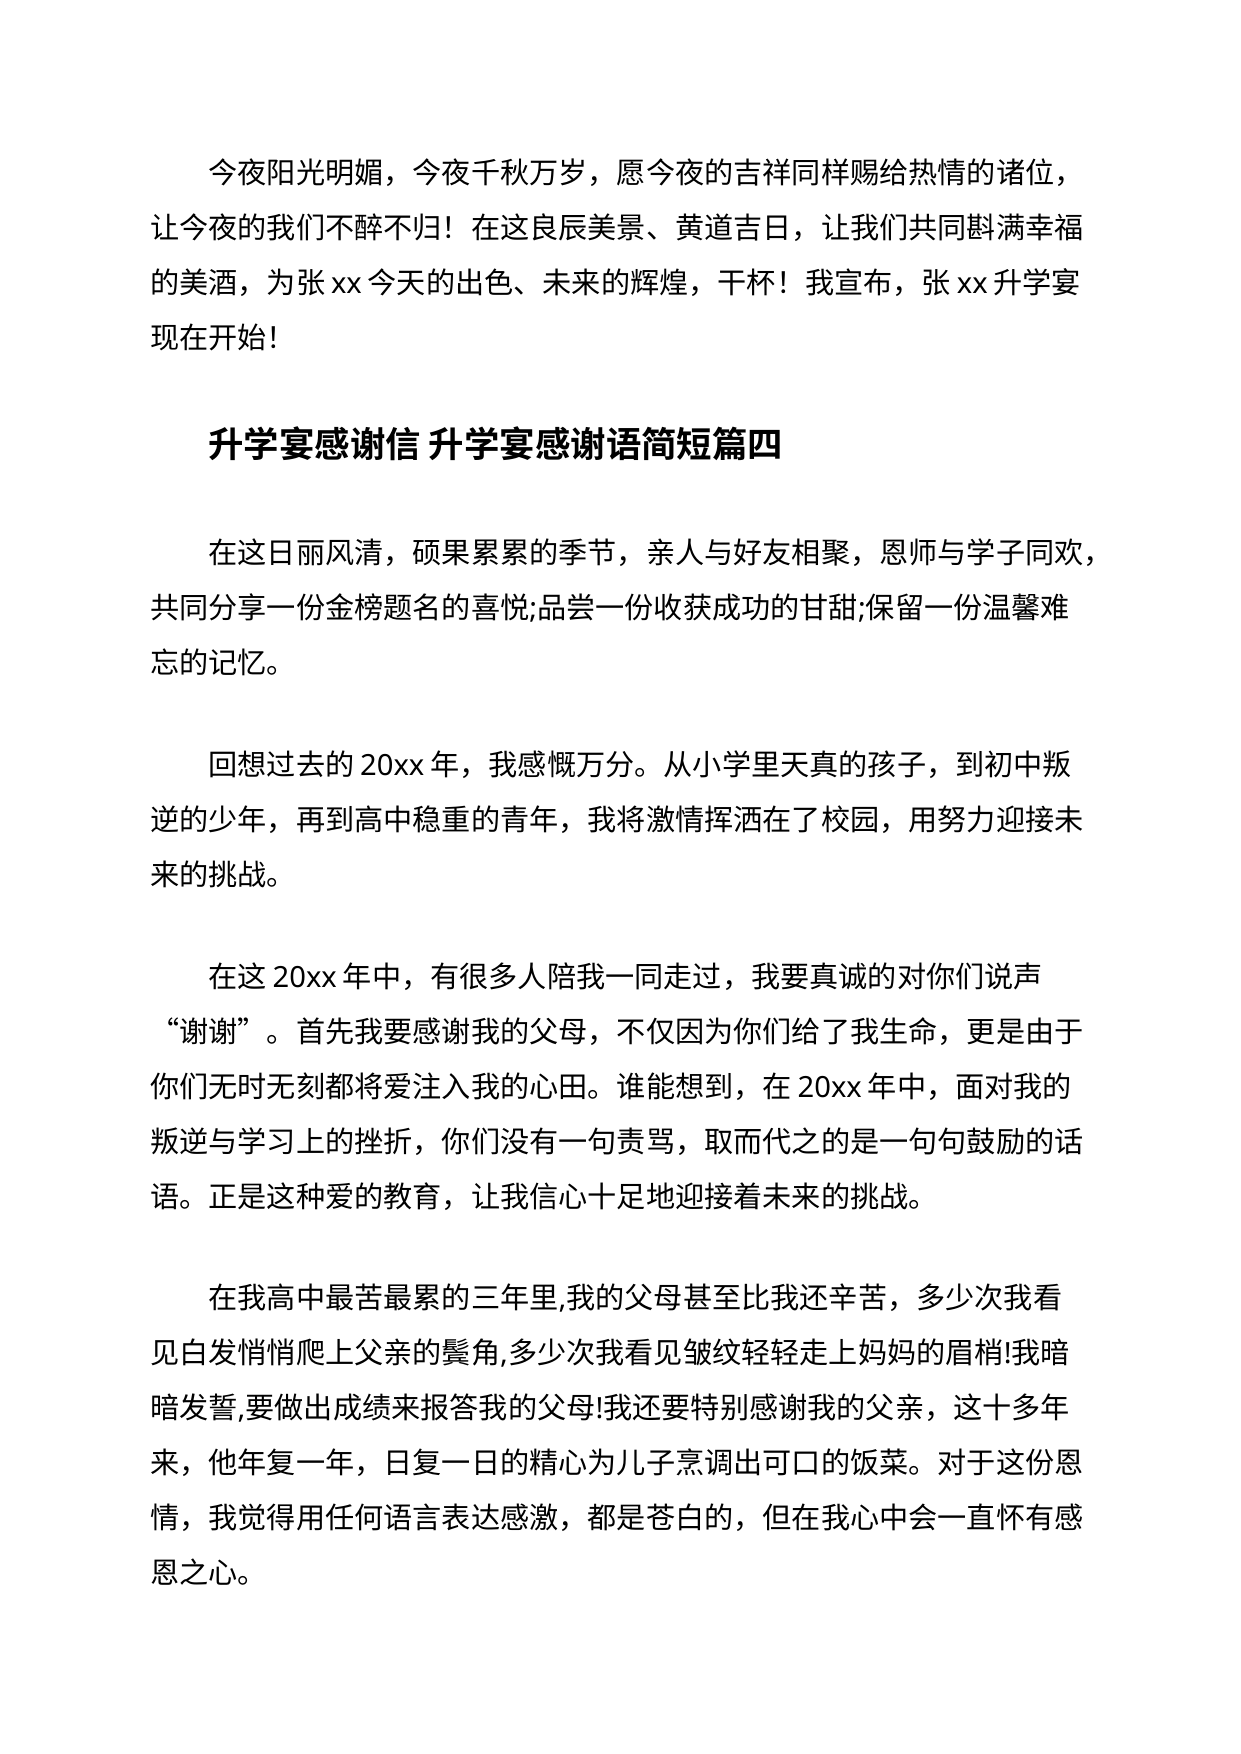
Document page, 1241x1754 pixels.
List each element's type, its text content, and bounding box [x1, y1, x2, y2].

text 今夜阳光明媚，今夜千秋万岁，愿今夜的吉祥同样赐给热情的诸位，让今夜的我们不醉不归！在这良辰美景、黄道吉日，让我们共同斟满幸福的美酒，为张xx今天的出色、未来的辉煌，干杯！我宣布，张xx升学宴现在开始！ [150, 150, 1090, 357]
text 回想过去的20xx年，我感慨万分。从小学里天真的孩子，到初中叛逆的少年，再到高中稳重的青年，我将激情挥洒在了校园，用努力迎接未来的挑战。 [150, 742, 1090, 894]
text 升学宴感谢信 升学宴感谢语简短篇四 [150, 417, 1090, 468]
text 在这20xx年中，有很多人陪我一同走过，我要真诚的对你们说声“谢谢”。首先我要感谢我的父母，不仅因为你们给了我生命，更是由于你们无时无刻都将爱注入我的心田。谁能想到，在20xx年中，面对我的叛逆与学习上的挫折，你们没有一句责骂，取而代之的是一句句鼓励的话语。正是这种爱的教育，让我信心十足地迎接着未来的挑战。 [150, 953, 1090, 1215]
text 在我高中最苦最累的三年里,我的父母甚至比我还辛苦，多少次我看见白发悄悄爬上父亲的鬓角,多少次我看见皱纹轻轻走上妈妈的眉梢!我暗暗发誓,要做出成绩来报答我的父母!我还要特别感谢我的父亲，这十多年来，他年复一年，日复一日的精心为儿子烹调出可口的饭菜。对于这份恩情，我觉得用任何语言表达感激，都是苍白的，但在我心中会一直怀有感恩之心。 [150, 1275, 1090, 1592]
text 在这日丽风清，硕果累累的季节，亲人与好友相聚，恩师与学子同欢，共同分享一份金榜题名的喜悦;品尝一份收获成功的甘甜;保留一份温馨难忘的记忆。 [150, 530, 1090, 682]
